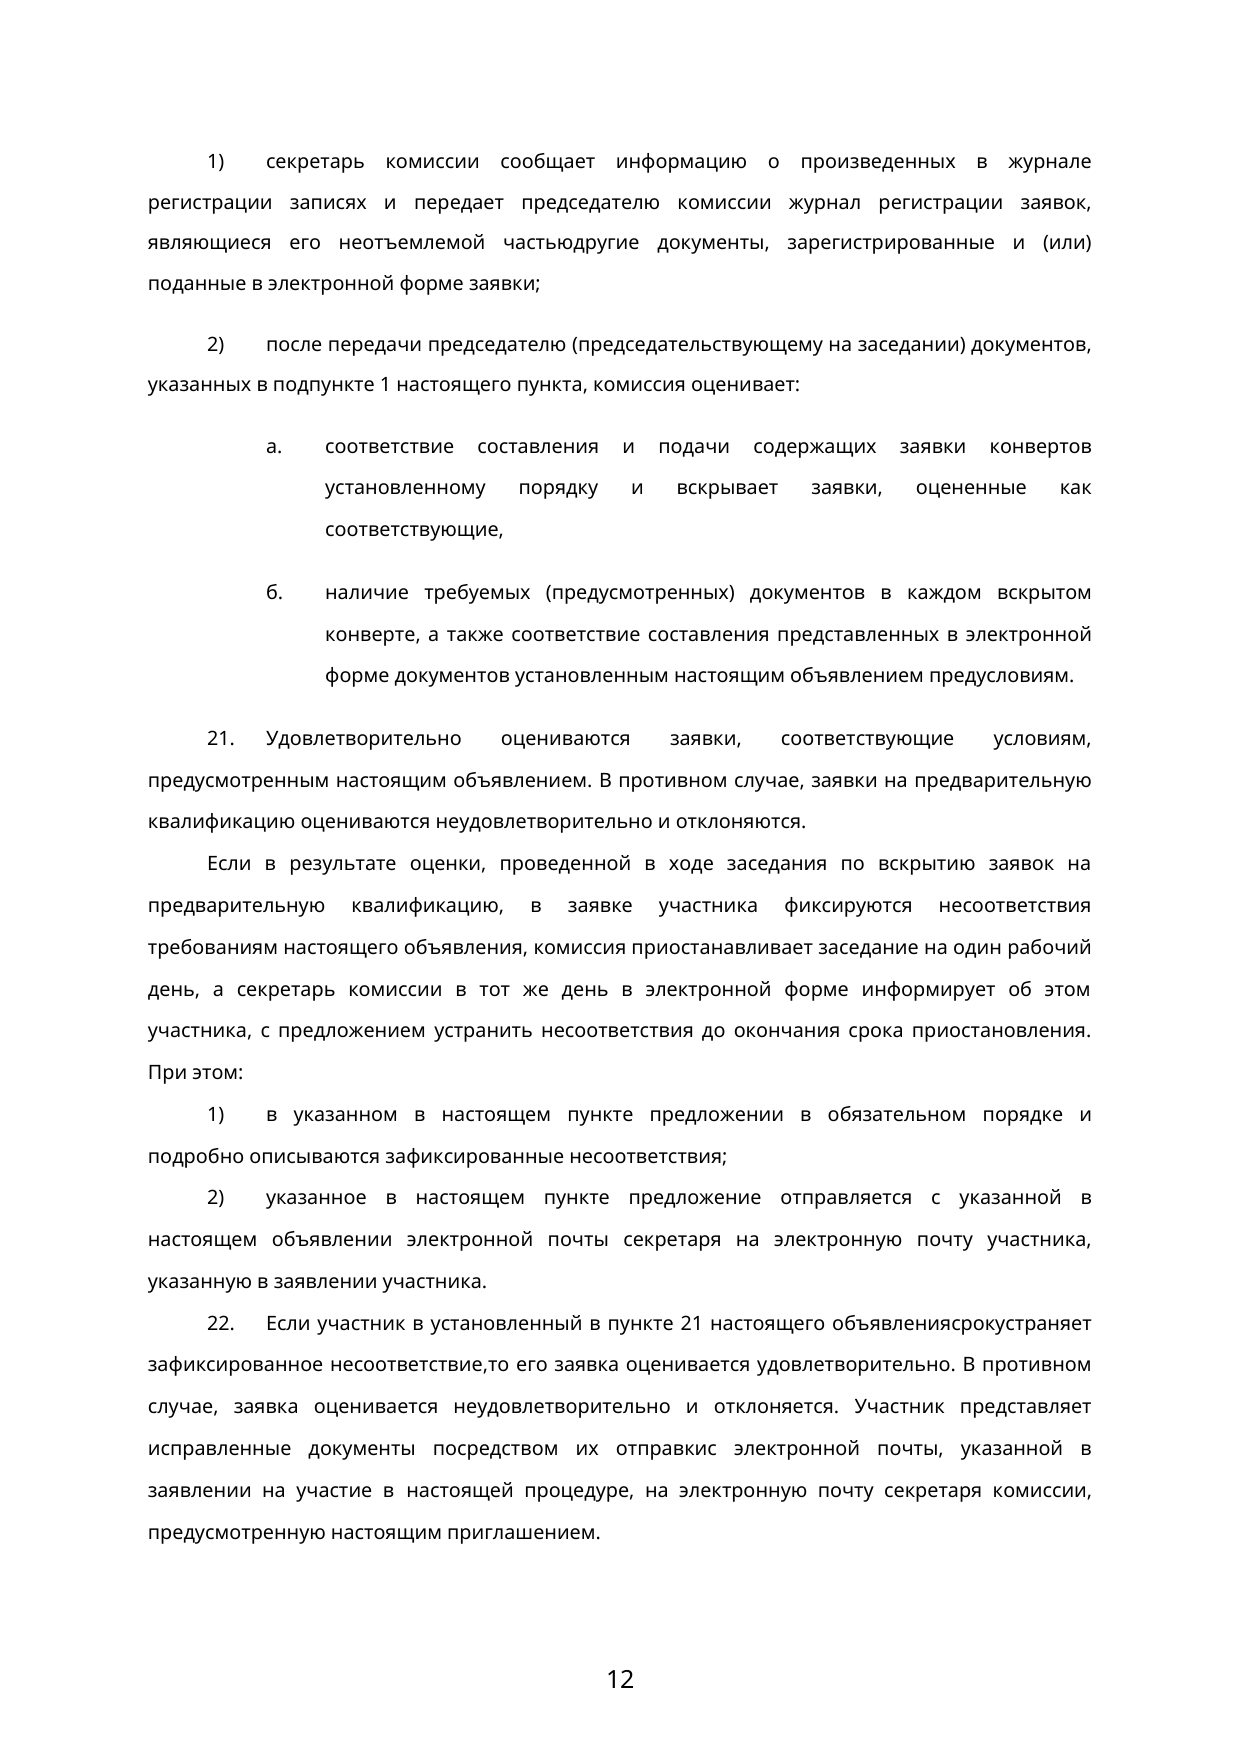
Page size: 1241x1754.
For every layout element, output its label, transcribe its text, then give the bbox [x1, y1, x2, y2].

text 1) секретарь комиссии сообщает информацию о произведенных в журнале регистрации записях и передает председателю комиссии журнал регистрации заявок, являющиеся его неотъемлемой частьюдругие документы, зарегистрированные и (или) поданные в электронной форме заявки; [148, 148, 1092, 296]
text 2) после передачи председателю (председательствующему на заседании) документов, указанных в подпункте 1 настоящего пункта, комиссия оценивает: [148, 330, 1092, 398]
text 1) в указанном в настоящем пункте предложении в обязательном порядке и подробно описываются зафиксированные несоответствия; [148, 1100, 1092, 1169]
text а. соответствие составления и подачи содержащих заявки конвертов установленному порядку и вскрывает заявки, оцененные как соответствующие, [266, 432, 1092, 542]
text 21. Удовлетворительно оцениваются заявки, соответствующие условиям, предусмотренным настоящим объявлением. В противном случае, заявки на предварительную квалификацию оцениваются неудовлетворительно и отклоняются. [148, 724, 1092, 835]
text 22. Если участник в установленный в пункте 21 настоящего объявлениясрокустраняет зафиксированное несоответствие,то его заявка оценивается удовлетворительно. В противном случае, заявка оценивается неудовлетворительно и отклоняется. Участник представляет исправленные документы посредством их отправкис электронной почты, указанной в заявлении на участие в настоящей процедуре, на электронную почту секретаря комиссии, предусмотренную настоящим приглашением. [148, 1309, 1092, 1545]
text б. наличие требуемых (предусмотренных) документов в каждом вскрытом конверте, а также соответствие составления представленных в электронной форме документов установленным настоящим объявлением предусловиям. [266, 578, 1092, 688]
text Если в результате оценки, проведенной в ходе заседания по вскрытию заявок на предварительную квалификацию, в заявке участника фиксируются несоответствия требованиям настоящего объявления, комиссия приостанавливает заседание на один рабочий день, а секретарь комиссии в тот же день в электронной форме информирует об этом участника, с предложением устранить несоответствия до окончания срока приостановления. При этом: [148, 849, 1092, 1085]
text 2) указанное в настоящем пункте предложение отправляется с указанной в настоящем объявлении электронной почты секретаря на электронную почту участника, указанную в заявлении участника. [148, 1184, 1092, 1294]
